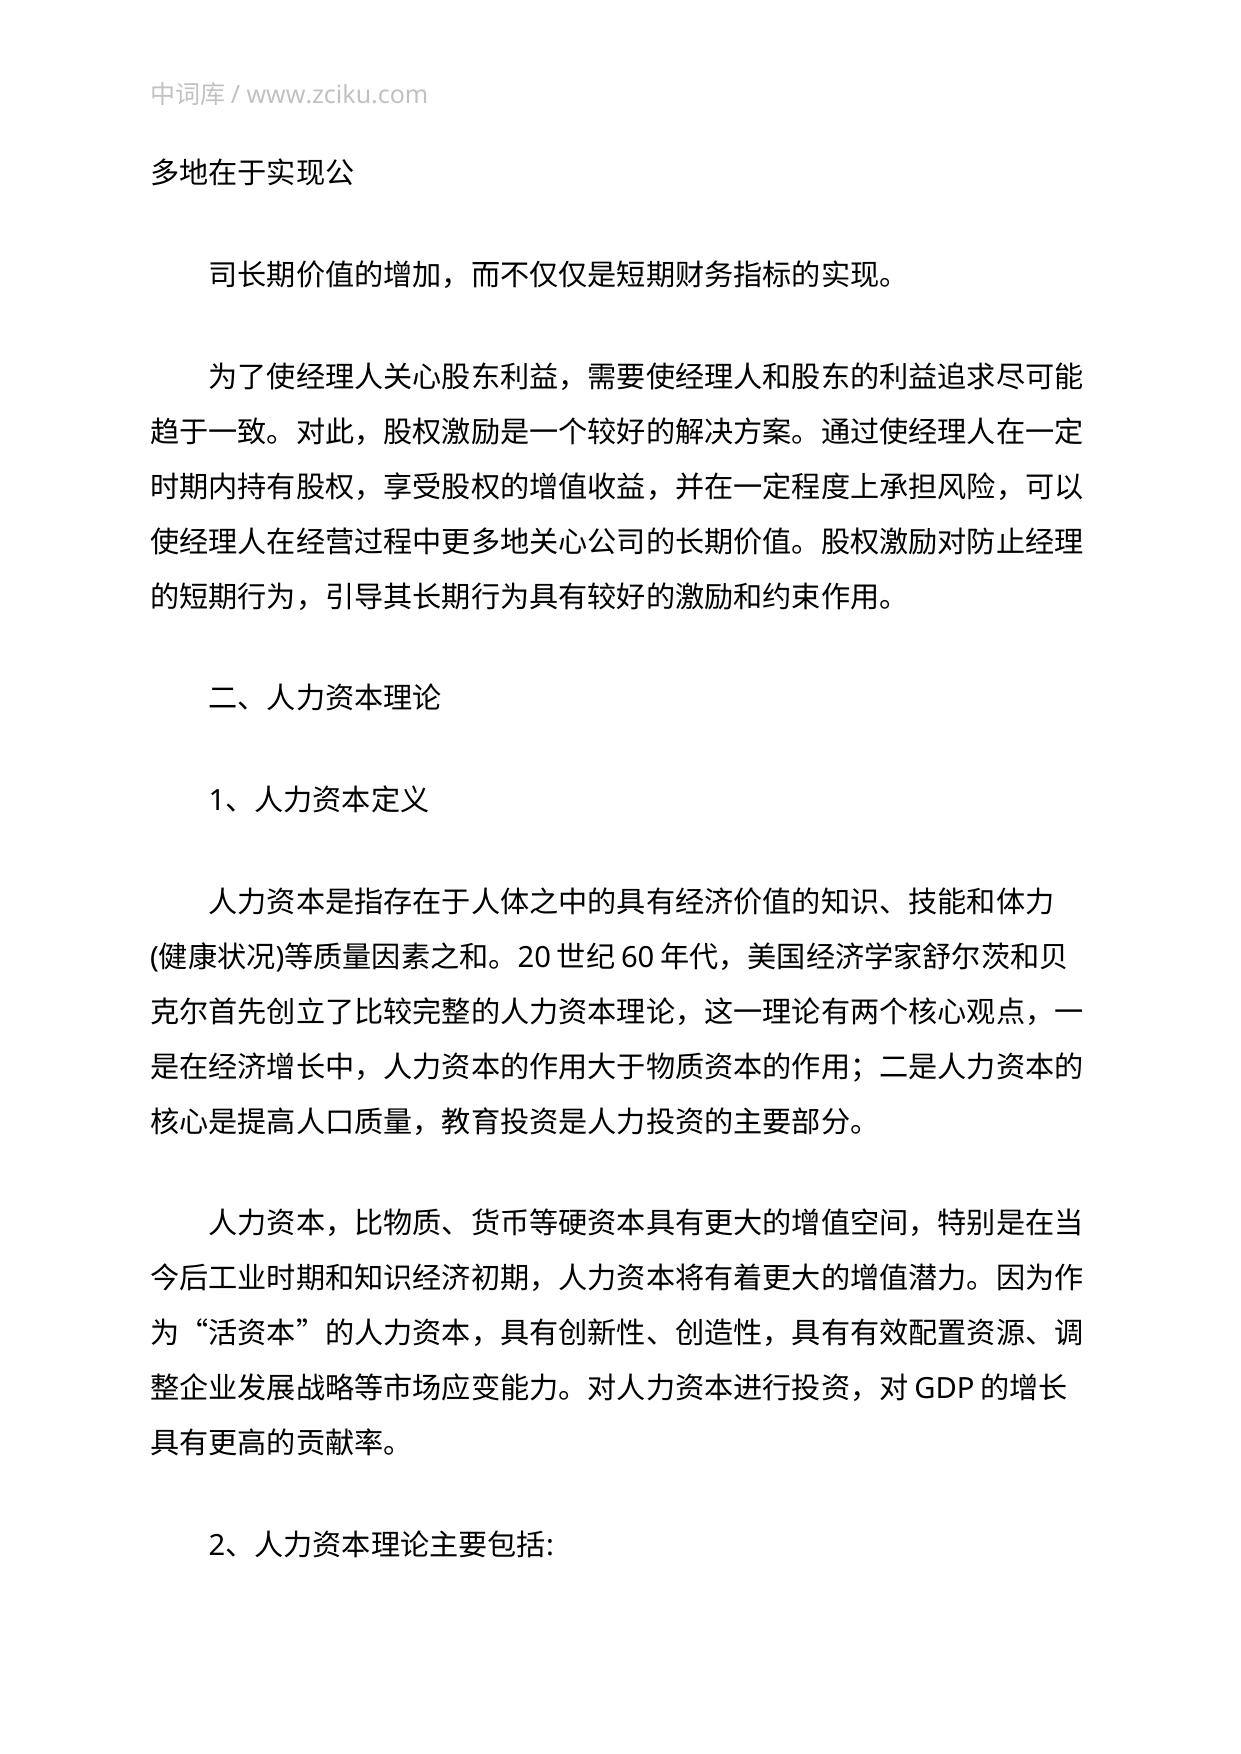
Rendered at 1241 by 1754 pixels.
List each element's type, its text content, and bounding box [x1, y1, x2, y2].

text 人力资本是指存在于人体之中的具有经济价值的知识、技能和体力(健康状况)等质量因素之和。20世纪60年代，美国经济学家舒尔茨和贝克尔首先创立了比较完整的人力资本理论，这一理论有两个核心观点，一是在经济增长中，人力资本的作用大于物质资本的作用；二是人力资本的核心是提高人口质量，教育投资是人力投资的主要部分。 [150, 879, 1090, 1141]
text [150, 150, 1090, 192]
text 二、人力资本理论 [150, 675, 1090, 717]
text 人力资本，比物质、货币等硬资本具有更大的增值空间，特别是在当今后工业时期和知识经济初期，人力资本将有着更大的增值潜力。因为作为“活资本”的人力资本，具有创新性、创造性，具有有效配置资源、调整企业发展战略等市场应变能力。对人力资本进行投资，对GDP的增长具有更高的贡献率。 [150, 1200, 1090, 1462]
text 司长期价值的增加，而不仅仅是短期财务指标的实现。 [150, 252, 1090, 294]
text 1、人力资本定义 [150, 777, 1090, 819]
text 2、人力资本理论主要包括: [150, 1522, 1090, 1564]
text 为了使经理人关心股东利益，需要使经理人和股东的利益追求尽可能趋于一致。对此，股权激励是一个较好的解决方案。通过使经理人在一定时期内持有股权，享受股权的增值收益，并在一定程度上承担风险，可以使经理人在经营过程中更多地关心公司的长期价值。股权激励对防止经理的短期行为，引导其长期行为具有较好的激励和约束作用。 [150, 353, 1090, 615]
